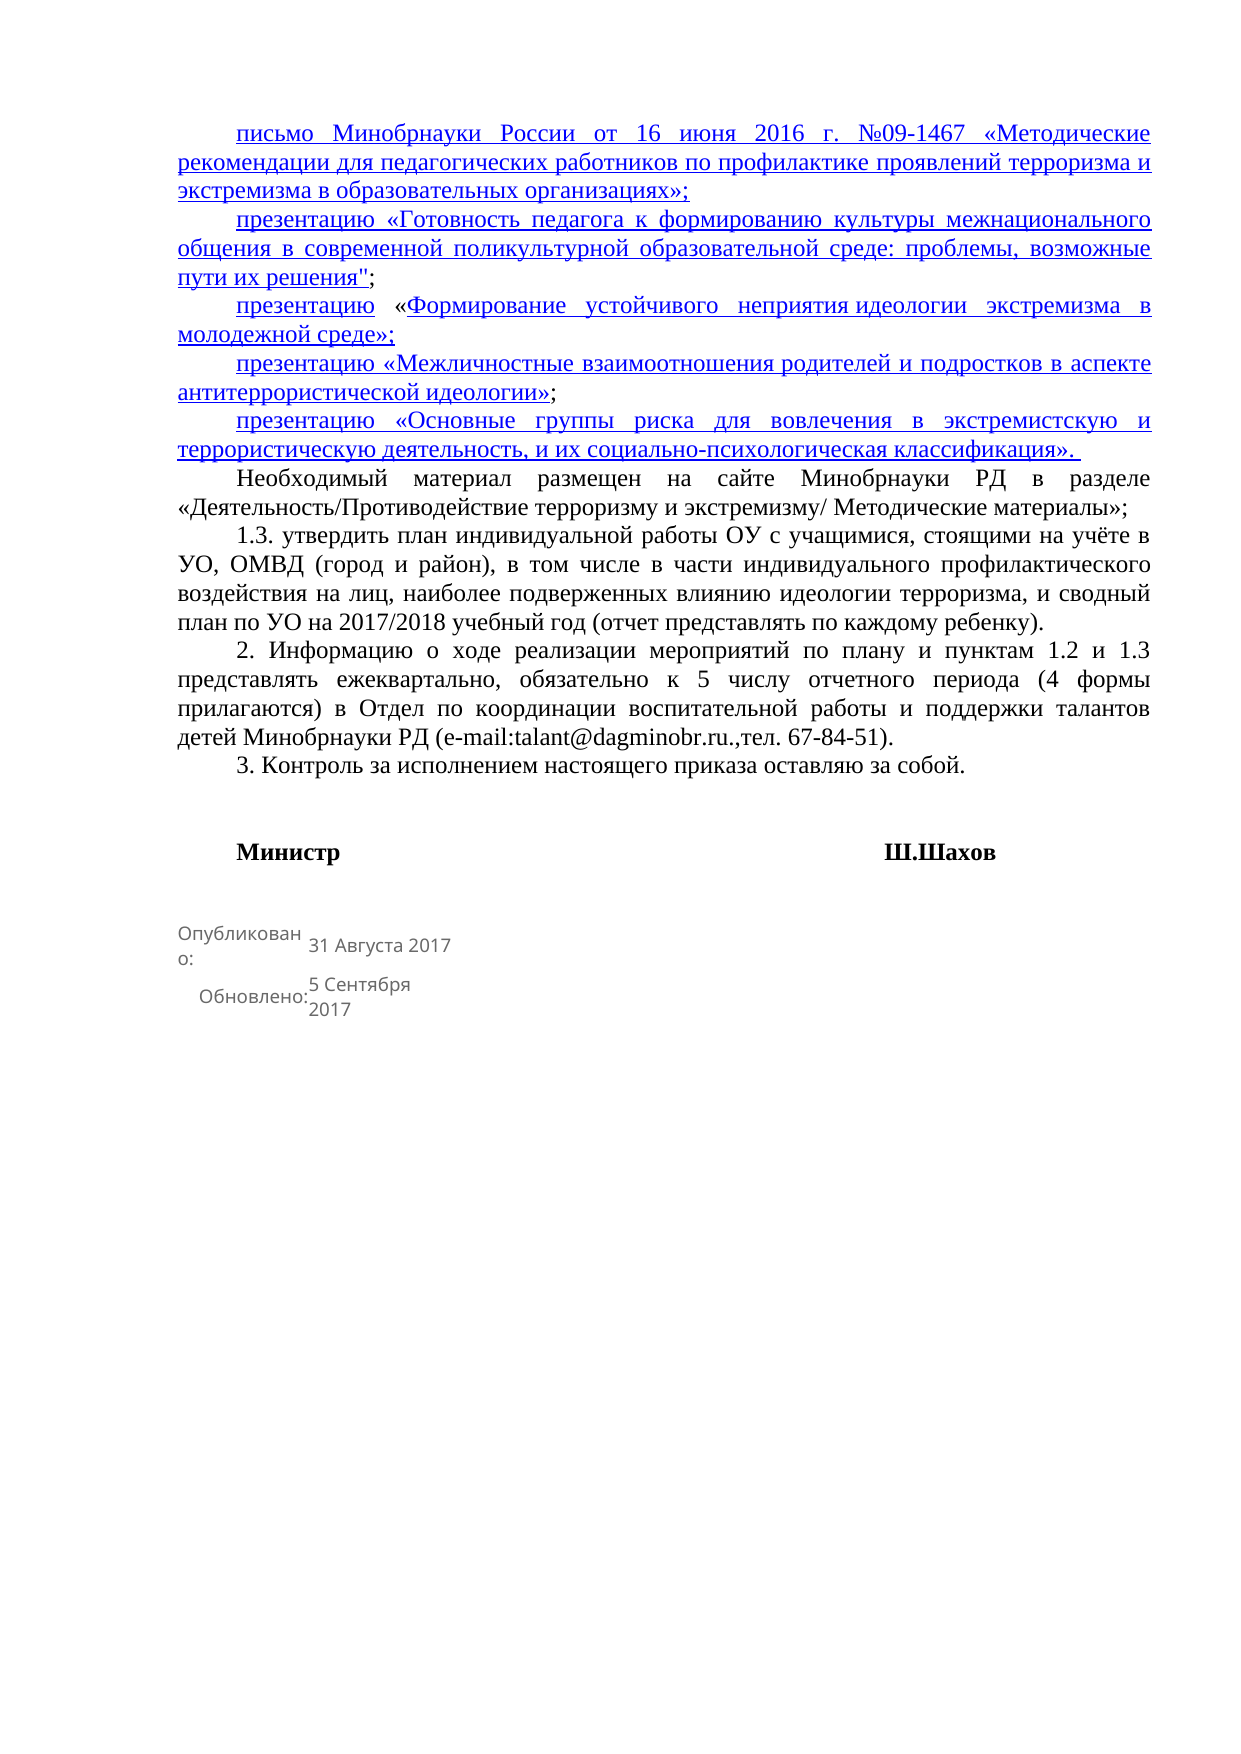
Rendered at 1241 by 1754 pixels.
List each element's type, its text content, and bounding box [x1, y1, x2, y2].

text 2. Информацию о ходе реализации мероприятий по плану и пунктам 1.2 и 1.3 представлять ежеквартально, обязательно к 5 числу отчетного периода (4 формы прилагаются) в Отдел по координации воспитательной работы и поддержки талантов детей Минобрнауки РД (e-mail:talant@dagminobr.ru.,тел. 67-84-51). [177, 636, 1152, 751]
text письмо Минобрнауки России от 16 июня 2016 г. №09-1467 «Методические рекомендации для педагогических работников по профилактике проявлений терроризма и экстремизма в образовательных организациях»; [177, 118, 1152, 172]
text презентацию «Формирование устойчивого неприятия идеологии экстремизма в молодежной среде»; [177, 291, 1152, 348]
table_cell Обновлено: [177, 971, 308, 1022]
text презентацию «Межличностные взаимоотношения родителей и подростков в аспекте антитеррористической идеологии»; [177, 348, 1152, 406]
text 1.3. утвердить план индивидуальной работы ОУ с учащимися, стоящими на учёте в УО, ОМВД (город и район), в том числе в части индивидуального профилактического воздействия на лиц, наиболее подверженных влиянию идеологии терроризма, и сводный план по УО на 2017/2018 учебный год (отчет представлять по каждому ребенку). [177, 521, 1152, 636]
text презентацию «Готовность педагога к формированию культуры межнационального общения в современной поликультурной образовательной среде: проблемы, возможные пути их решения"; [177, 204, 1152, 258]
text презентацию «Готовность педагога к формированию культуры межнационального общения в современной поликультурной образовательной среде: проблемы, возможные пути их решения"; [177, 259, 1152, 291]
text 3. Контроль за исполнением настоящего приказа оставляю за собой. [177, 751, 1152, 779]
table_header 31 Августа 2017 [308, 920, 452, 971]
table_cell 5 Сентября 2017 [308, 971, 452, 1022]
text письмо Минобрнауки России от 16 июня 2016 г. №09-1467 «Методические рекомендации для педагогических работников по профилактике проявлений терроризма и экстремизма в образовательных организациях»; [177, 173, 1152, 204]
text Министр Ш.Шахов [177, 837, 1152, 866]
text презентацию «Основные группы риска для вовлечения в экстремистскую и террористическую деятельность, и их социально-психологическая классификация». [177, 406, 1152, 463]
text Необходимый материал размещен на сайте Минобрнауки РД в разделе «Деятельность/Противодействие терроризму и экстремизму/ Методические материалы»; [177, 463, 1152, 521]
table_header Опубликовано: [177, 920, 308, 971]
